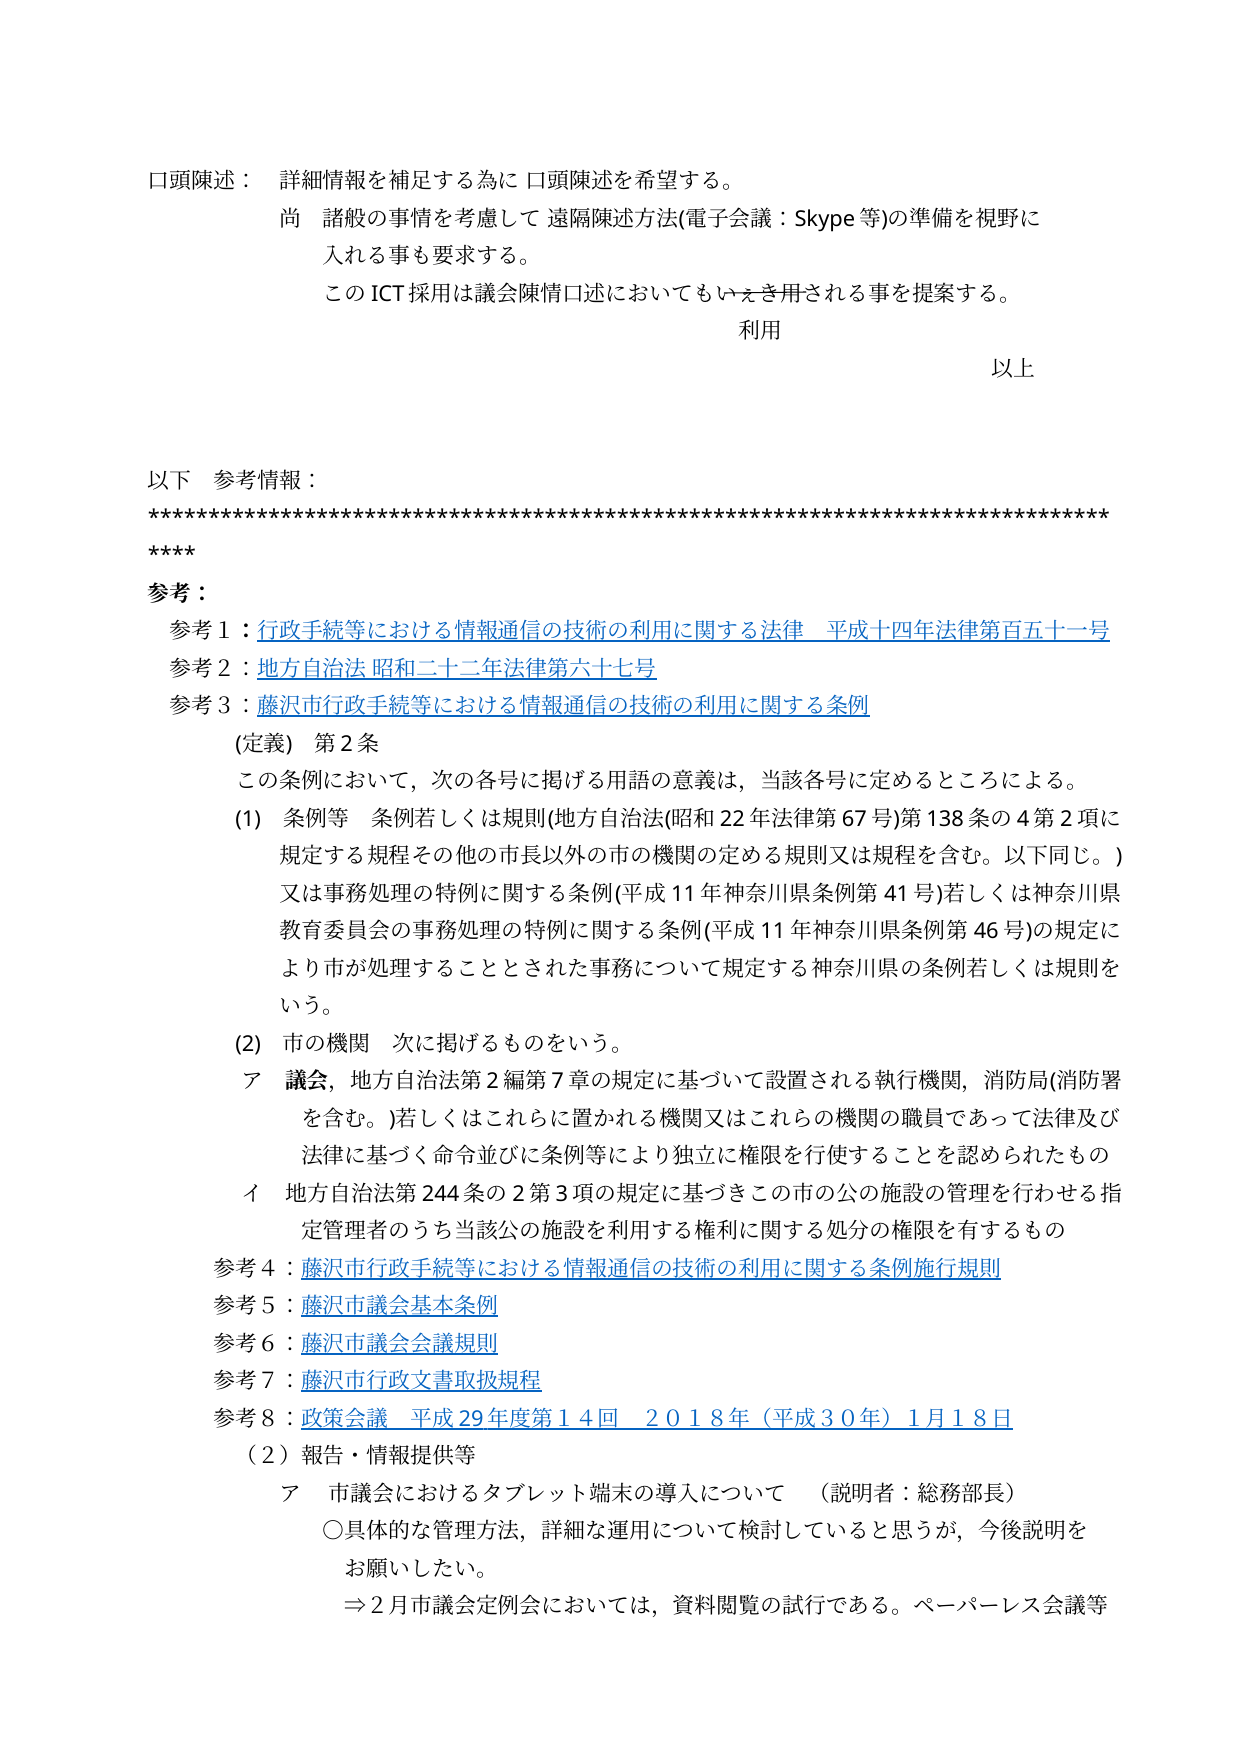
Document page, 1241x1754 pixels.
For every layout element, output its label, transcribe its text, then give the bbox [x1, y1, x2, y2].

text この条例において，次の各号に掲げる用語の意義は，当該各号に定めるところによる。 [148, 761, 1122, 798]
text ア 議会，地方自治法第2編第7章の規定に基づいて設置される執行機関，消防局(消防署を含む。)若しくはこれらに置かれる機関又はこれらの機関の職員であって法律及び法律に基づく命令並びに条例等により独立に権限を行使することを認められたもの [235, 1061, 1122, 1173]
text (2) 市の機関 次に掲げるものをいう。 [148, 1023, 1122, 1061]
text 尚 諸般の事情を考慮して 遠隔陳述方法(電子会議：Skype等)の準備を視野に [148, 198, 1122, 236]
text 参考４：藤沢市行政手続等における情報通信の技術の利用に関する条例施行規則 [148, 1248, 1122, 1286]
text ア 市議会におけるタブレット端末の導入について （説明者：総務部長） [148, 1473, 1122, 1511]
text お願いしたい。 [148, 1548, 1122, 1586]
text 参考６：藤沢市議会会議規則 [148, 1323, 1122, 1361]
text 参考８：政策会議 平成29年度第１４回 ２０１８年（平成３０年）１月１８日 [148, 1398, 1122, 1436]
text 参考２：地方自治法 昭和二十二年法律第六十七号 [148, 648, 1122, 686]
text 参考１：行政手続等における情報通信の技術の利用に関する法律 平成十四年法律第百五十一号 [148, 611, 1122, 648]
text 参考７：藤沢市行政文書取扱規程 [148, 1361, 1122, 1398]
text (1) 条例等 条例若しくは規則(地方自治法(昭和22年法律第67号)第138条の4第2項に規定する規程その他の市長以外の市の機関の定める規則又は規程を含む。以下同じ。)又は事務処理の特例に関する条例(平成11年神奈川県条例第41号)若しくは神奈川県教育委員会の事務処理の特例に関する条例(平成11年神奈川県条例第46号)の規定により市が処理することとされた事務について規定する神奈川県の条例若しくは規則をいう。 [235, 798, 1122, 1023]
text ⇒２月市議会定例会においては，資料閲覧の試行である。ペーパーレス会議等 [148, 1586, 1122, 1623]
text 入れる事も要求する。 [148, 236, 1122, 273]
text イ 地方自治法第244条の2第3項の規定に基づきこの市の公の施設の管理を行わせる指定管理者のうち当該公の施設を利用する権利に関する処分の権限を有するもの [213, 1173, 1122, 1248]
text 以下 参考情報： [148, 461, 1122, 498]
text 以上 [148, 348, 1034, 386]
text このICT採用は議会陳情口述においてもいぇき用される事を提案する。 [148, 273, 1122, 311]
text （２）報告・情報提供等 [148, 1436, 1122, 1473]
text ************************************************************************************ [148, 498, 1122, 573]
text 参考３：藤沢市行政手続等における情報通信の技術の利用に関する条例 [148, 686, 1122, 723]
text 参考５：藤沢市議会基本条例 [148, 1286, 1122, 1323]
text 口頭陳述： 詳細情報を補足する為に 口頭陳述を希望する。 [148, 161, 1122, 198]
text 参考： [148, 573, 1122, 611]
text ○具体的な管理方法，詳細な運用について検討していると思うが，今後説明を [148, 1511, 1122, 1548]
text 利用 [148, 311, 1122, 348]
text (定義) 第2条 [148, 723, 1122, 761]
